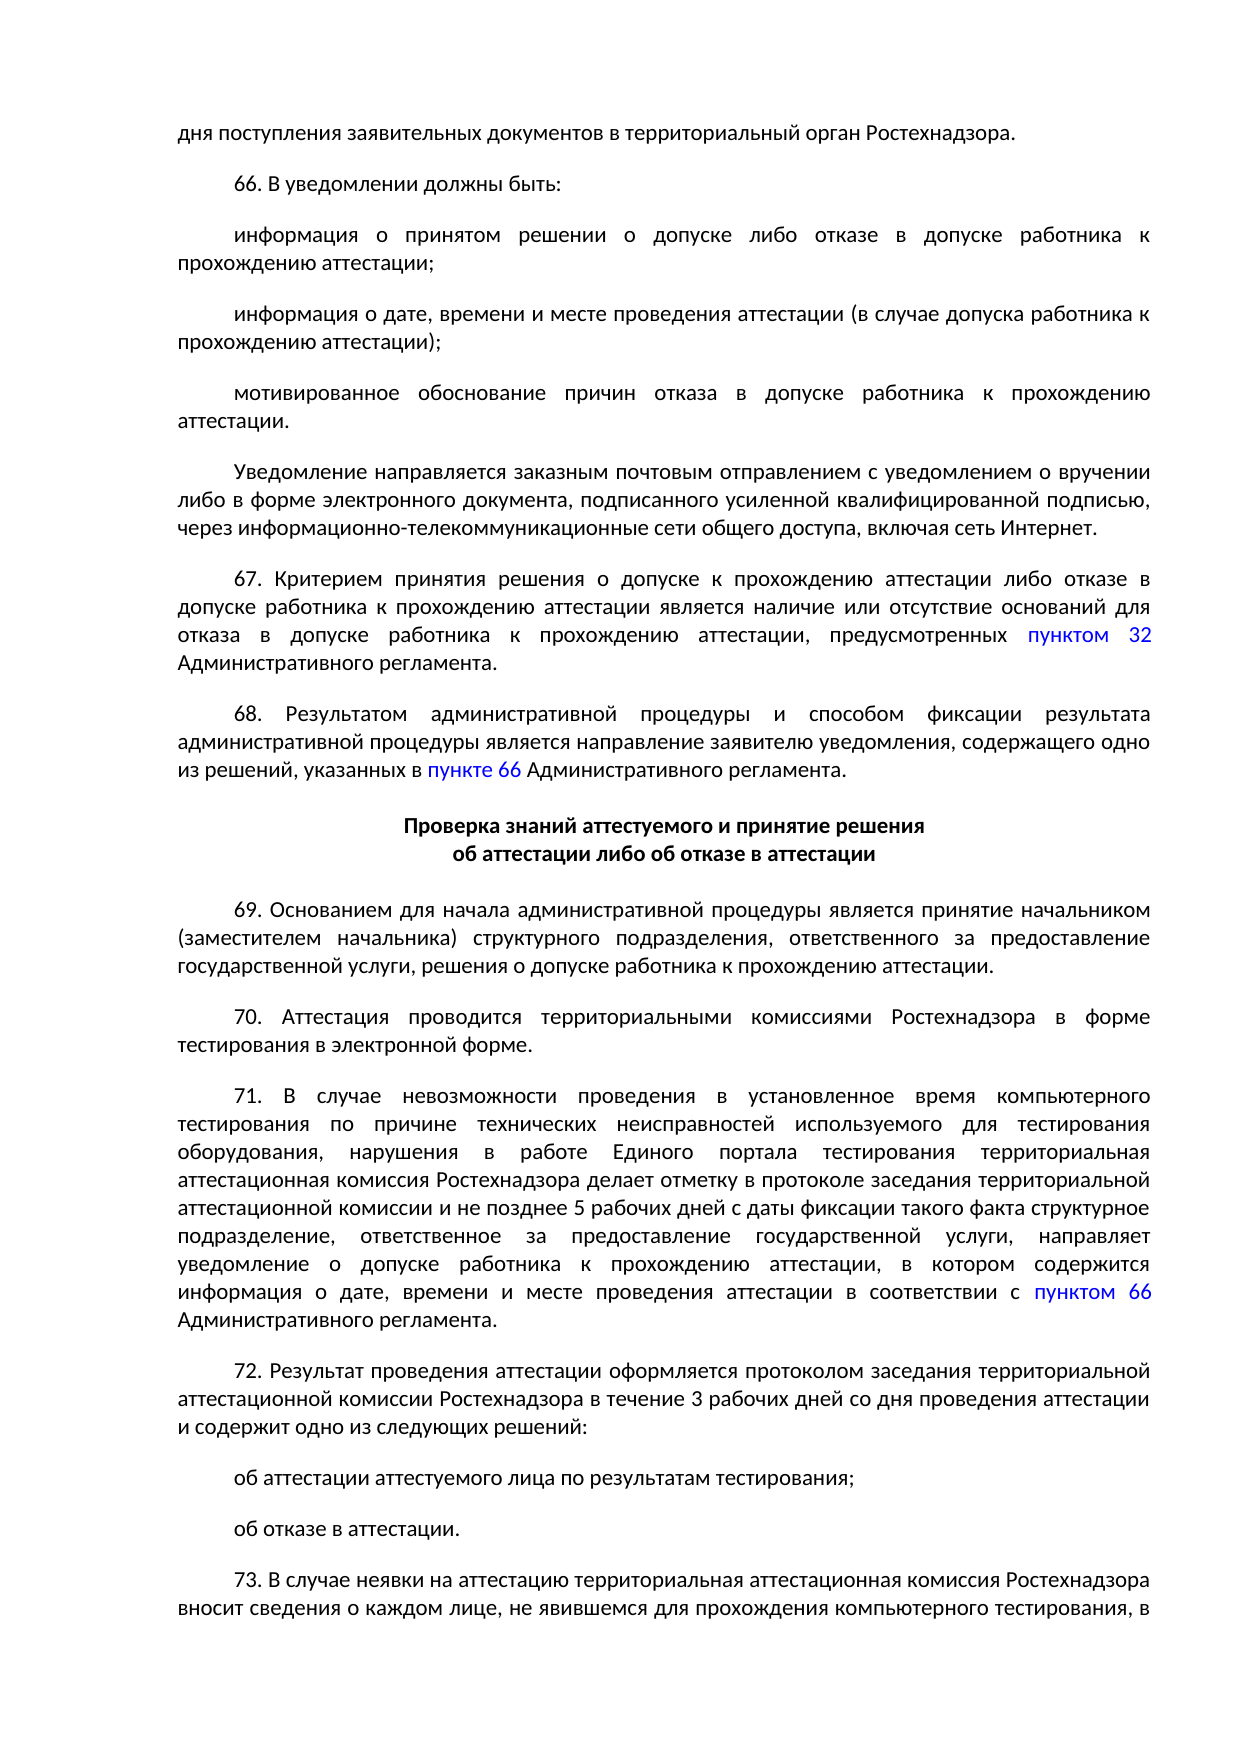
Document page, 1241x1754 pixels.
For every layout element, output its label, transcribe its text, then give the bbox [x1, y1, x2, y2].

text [177, 1565, 1152, 1621]
text 68. Результатом административной процедуры и способом фиксации результата административной процедуры является направление заявителю уведомления, содержащего одно из решений, указанных в пункте 66 Административного регламента. [177, 699, 1152, 783]
text 72. Результат проведения аттестации оформляется протоколом заседания территориальной аттестационной комиссии Ростехнадзора в течение 3 рабочих дней со дня проведения аттестации и содержит одно из следующих решений: [177, 1356, 1152, 1440]
text 66. В уведомлении должны быть: [177, 169, 1152, 197]
title Проверка знаний аттестуемого и принятие решения [177, 811, 1152, 839]
text об аттестации аттестуемого лица по результатам тестирования; [177, 1463, 1152, 1491]
text 70. Аттестация проводится территориальными комиссиями Ростехнадзора в форме тестирования в электронной форме. [177, 1002, 1152, 1058]
text 69. Основанием для начала административной процедуры является принятие начальником (заместителем начальника) структурного подразделения, ответственного за предоставление государственной услуги, решения о допуске работника к прохождению аттестации. [177, 895, 1152, 979]
text мотивированное обоснование причин отказа в допуске работника к прохождению аттестации. [177, 378, 1152, 434]
text об отказе в аттестации. [177, 1514, 1152, 1542]
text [177, 118, 1152, 146]
title об аттестации либо об отказе в аттестации [177, 839, 1152, 867]
text Уведомление направляется заказным почтовым отправлением с уведомлением о вручении либо в форме электронного документа, подписанного усиленной квалифицированной подписью, через информационно-телекоммуникационные сети общего доступа, включая сеть Интернет. [177, 457, 1152, 541]
text информация о принятом решении о допуске либо отказе в допуске работника к прохождению аттестации; [177, 220, 1152, 276]
text информация о дате, времени и месте проведения аттестации (в случае допуска работника к прохождению аттестации); [177, 299, 1152, 355]
text 67. Критерием принятия решения о допуске к прохождению аттестации либо отказе в допуске работника к прохождению аттестации является наличие или отсутствие оснований для отказа в допуске работника к прохождению аттестации, предусмотренных пунктом 32 Административного регламента. [177, 564, 1152, 676]
text 71. В случае невозможности проведения в установленное время компьютерного тестирования по причине технических неисправностей используемого для тестирования оборудования, нарушения в работе Единого портала тестирования территориальная аттестационная комиссия Ростехнадзора делает отметку в протоколе заседания территориальной аттестационной комиссии и не позднее 5 рабочих дней с даты фиксации такого факта структурное подразделение, ответственное за предоставление государственной услуги, направляет уведомление о допуске работника к прохождению аттестации, в котором содержится информация о дате, времени и месте проведения аттестации в соответствии с пунктом 66 Административного регламента. [177, 1081, 1152, 1333]
